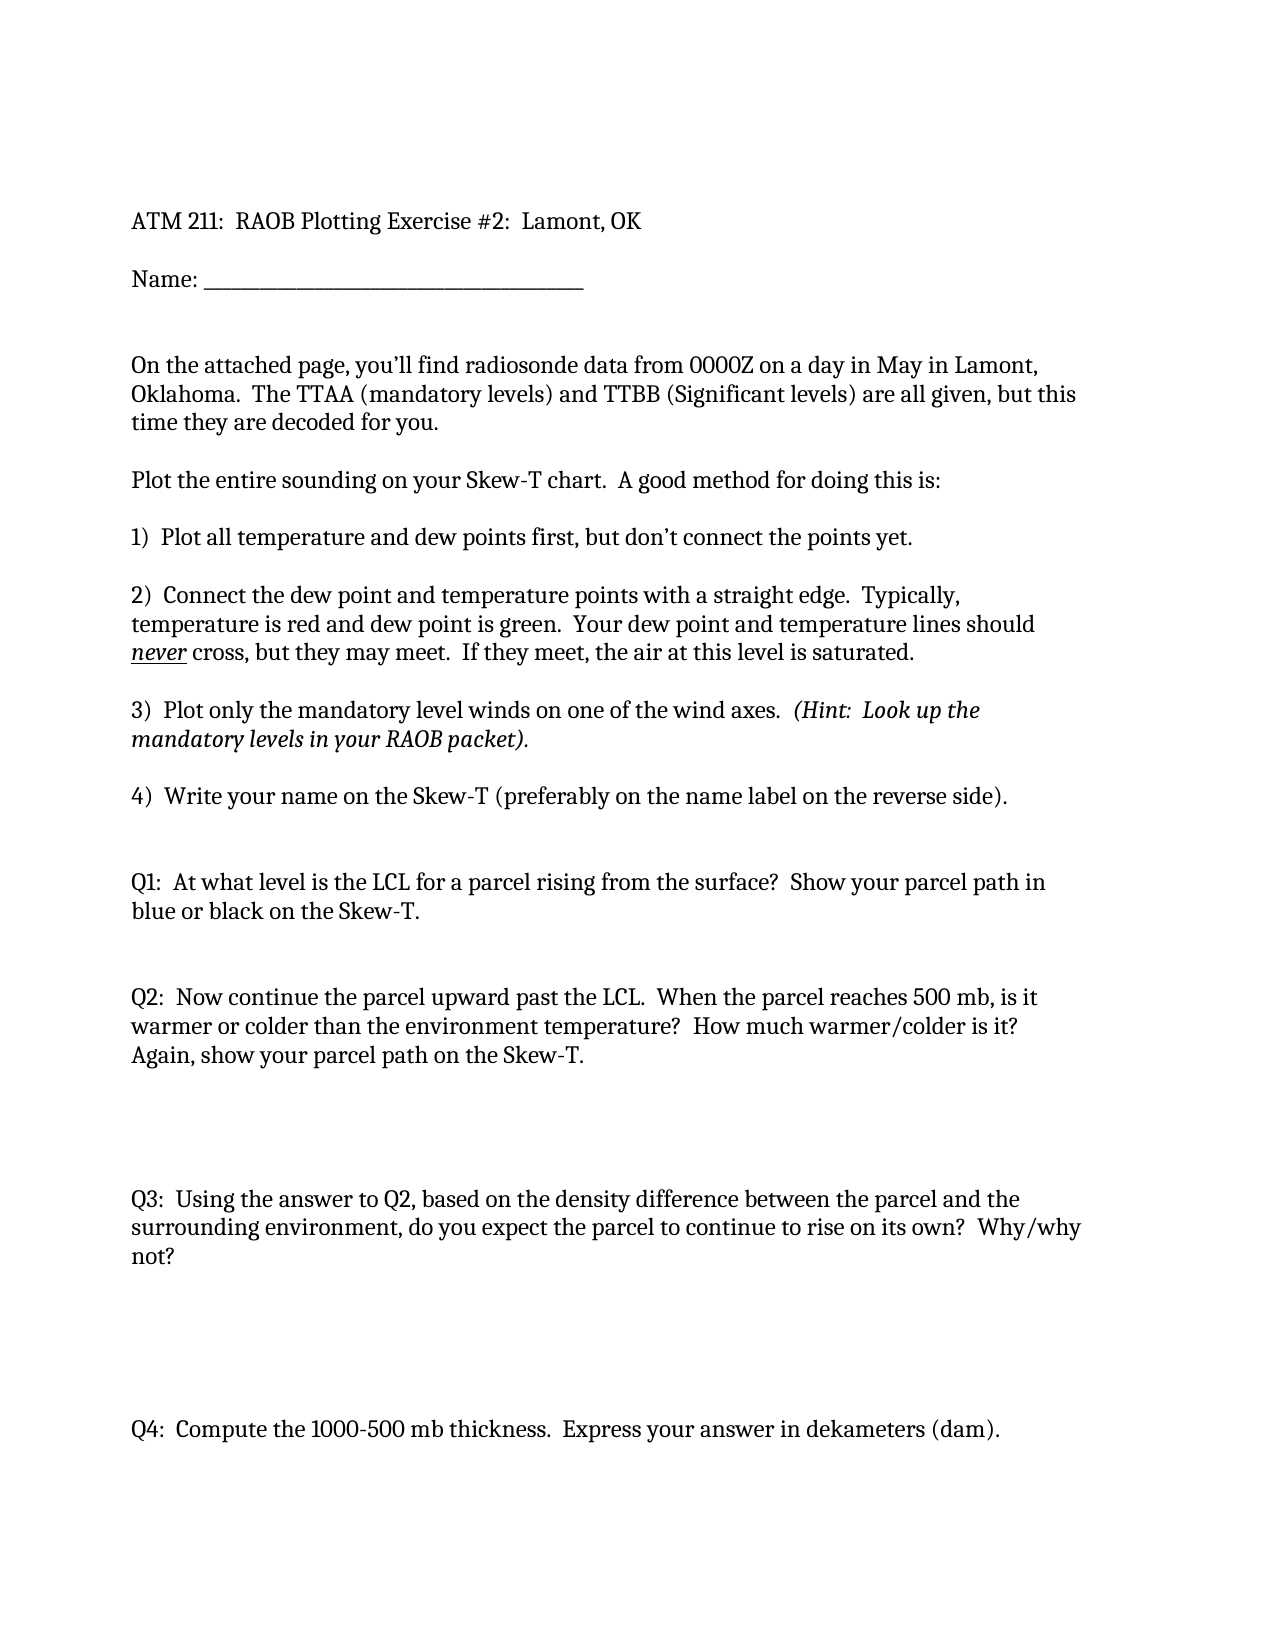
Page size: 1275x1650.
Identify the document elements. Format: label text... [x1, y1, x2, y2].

text Q1: At what level is the LCL for a parcel rising from the surface? Show your parcel path in blue or black on the Skew-T. [131, 868, 1087, 926]
text Q4: Compute the 1000-500 mb thickness. Express your answer in dekameters (dam). [131, 1414, 1087, 1443]
text Name: _________________________________________ [131, 264, 1087, 293]
text 1) Plot all temperature and dew points first, but don’t connect the points yet. [131, 523, 1087, 552]
text Q3: Using the answer to Q2, based on the density difference between the parcel and the surrounding environment, do you expect the parcel to continue to rise on its own? Why/why not? [131, 1184, 1087, 1271]
text 4) Write your name on the Skew-T (preferably on the name label on the reverse side). [131, 782, 1087, 811]
text 3) Plot only the mandatory level winds on one of the wind axes. (Hint: Look up the mandatory levels in your RAOB packet). [131, 696, 1087, 753]
text 2) Connect the dew point and temperature points with a straight edge. Typically, temperature is red and dew point is green. Your dew point and temperature lines should never cross, but they may meet. If they meet, the air at this level is saturated. [131, 581, 1087, 667]
text Plot the entire sounding on your Skew-T chart. A good method for doing this is: [131, 466, 1087, 494]
text ATM 211: RAOB Plotting Exercise #2: Lamont, OK [131, 207, 1087, 236]
text On the attached page, you’ll find radiosonde data from 0000Z on a day in May in Lamont, Oklahoma. The TTAA (mandatory levels) and TTBB (Significant levels) are all given, but this time they are decoded for you. [131, 351, 1087, 437]
text Q2: Now continue the parcel upward past the LCL. When the parcel reaches 500 mb, is it warmer or colder than the environment temperature? How much warmer/colder is it? Again, show your parcel path on the Skew-T. [131, 983, 1087, 1069]
